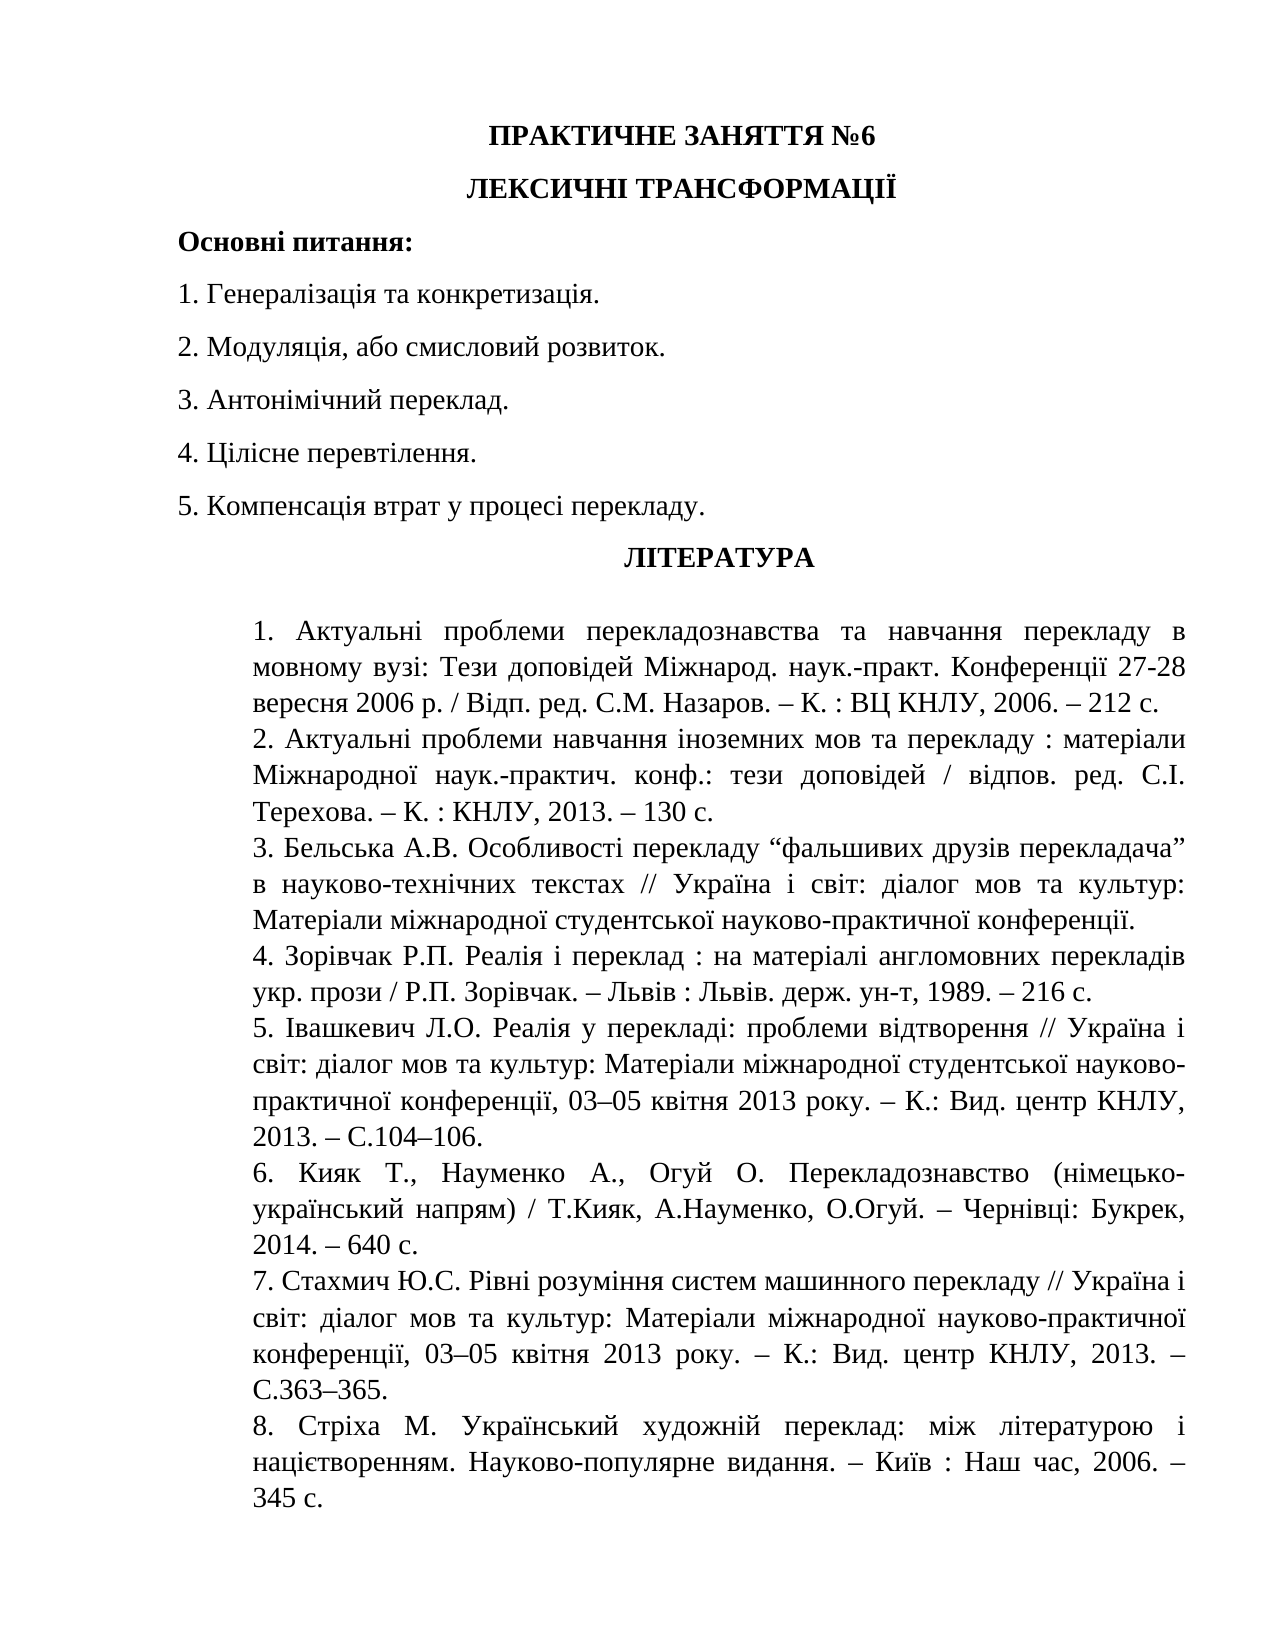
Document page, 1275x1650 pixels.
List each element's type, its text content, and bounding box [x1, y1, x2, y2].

text 8. Стріха М. Український художній переклад: між літературою і націєтворенням. Науково-популярне видання. – Київ : Наш час, 2006. – 345 с. [252, 1408, 1186, 1514]
text 2. Модуляція, або смисловий розвиток. [177, 329, 1186, 363]
text 1. Генералізація та конкретизація. [177, 277, 1186, 310]
text 5. Компенсація втрат у процесі перекладу. [177, 488, 1186, 521]
text ПРАКТИЧНЕ ЗАНЯТТЯ №6 [177, 118, 1186, 152]
text Основні питання: [177, 224, 1186, 257]
text ЛІТЕРАТУРА [252, 541, 1186, 574]
text ЛЕКСИЧНІ ТРАНСФОРМАЦІЇ [177, 171, 1186, 204]
text 4. Цілісне перевтілення. [177, 435, 1186, 468]
text 7. Стахмич Ю.С. Рівні розуміння систем машинного перекладу // Україна і світ: діалог мов та культур: Матеріали міжнародної науково-практичної конференції, 03–05 квітня 2013 року. – К.: Вид. центр КНЛУ, 2013. – С.363–365. [252, 1263, 1186, 1406]
text 1. Актуальні проблеми перекладознавства та навчання перекладу в мовному вузі: Тези доповідей Міжнарод. наук.-практ. Конференції 27-28 вересня 2006 р. / Відп. ред. С.М. Назаров. – К. : ВЦ КНЛУ, 2006. – 212 с. [252, 613, 1186, 719]
text 5. Івашкевич Л.О. Реалія у перекладі: проблеми відтворення // Україна і світ: діалог мов та культур: Матеріали міжнародної студентської науково-практичної конференції, 03–05 квітня 2013 року. – К.: Вид. центр КНЛУ, 2013. – С.104–106. [252, 1011, 1186, 1152]
text 2. Актуальні проблеми навчання іноземних мов та перекладу : матеріали Міжнародної наук.-практич. конф.: тези доповідей / відпов. ред. С.І. Терехова. – К. : КНЛУ, 2013. – 130 с. [252, 721, 1186, 827]
text 6. Кияк Т., Науменко А., Огуй О. Перекладознавство (німецько-український напрям) / Т.Кияк, А.Науменко, О.Огуй. – Чернівці: Букрек, 2014. – 640 с. [252, 1155, 1186, 1261]
text 4. Зорівчак Р.П. Реалія і переклад : на матеріалі англомовних перекладів укр. прози / Р.П. Зорівчак. – Львів : Львів. держ. ун-т, 1989. – 216 с. [252, 938, 1186, 1008]
text 3. Бельська А.В. Особливості перекладу “фальшивих друзів перекладача” в науково-технічних текстах // Україна і світ: діалог мов та культур: Матеріали міжнародної студентської науково-практичної конференції. [252, 830, 1186, 936]
text 3. Антонімічний переклад. [177, 382, 1186, 416]
